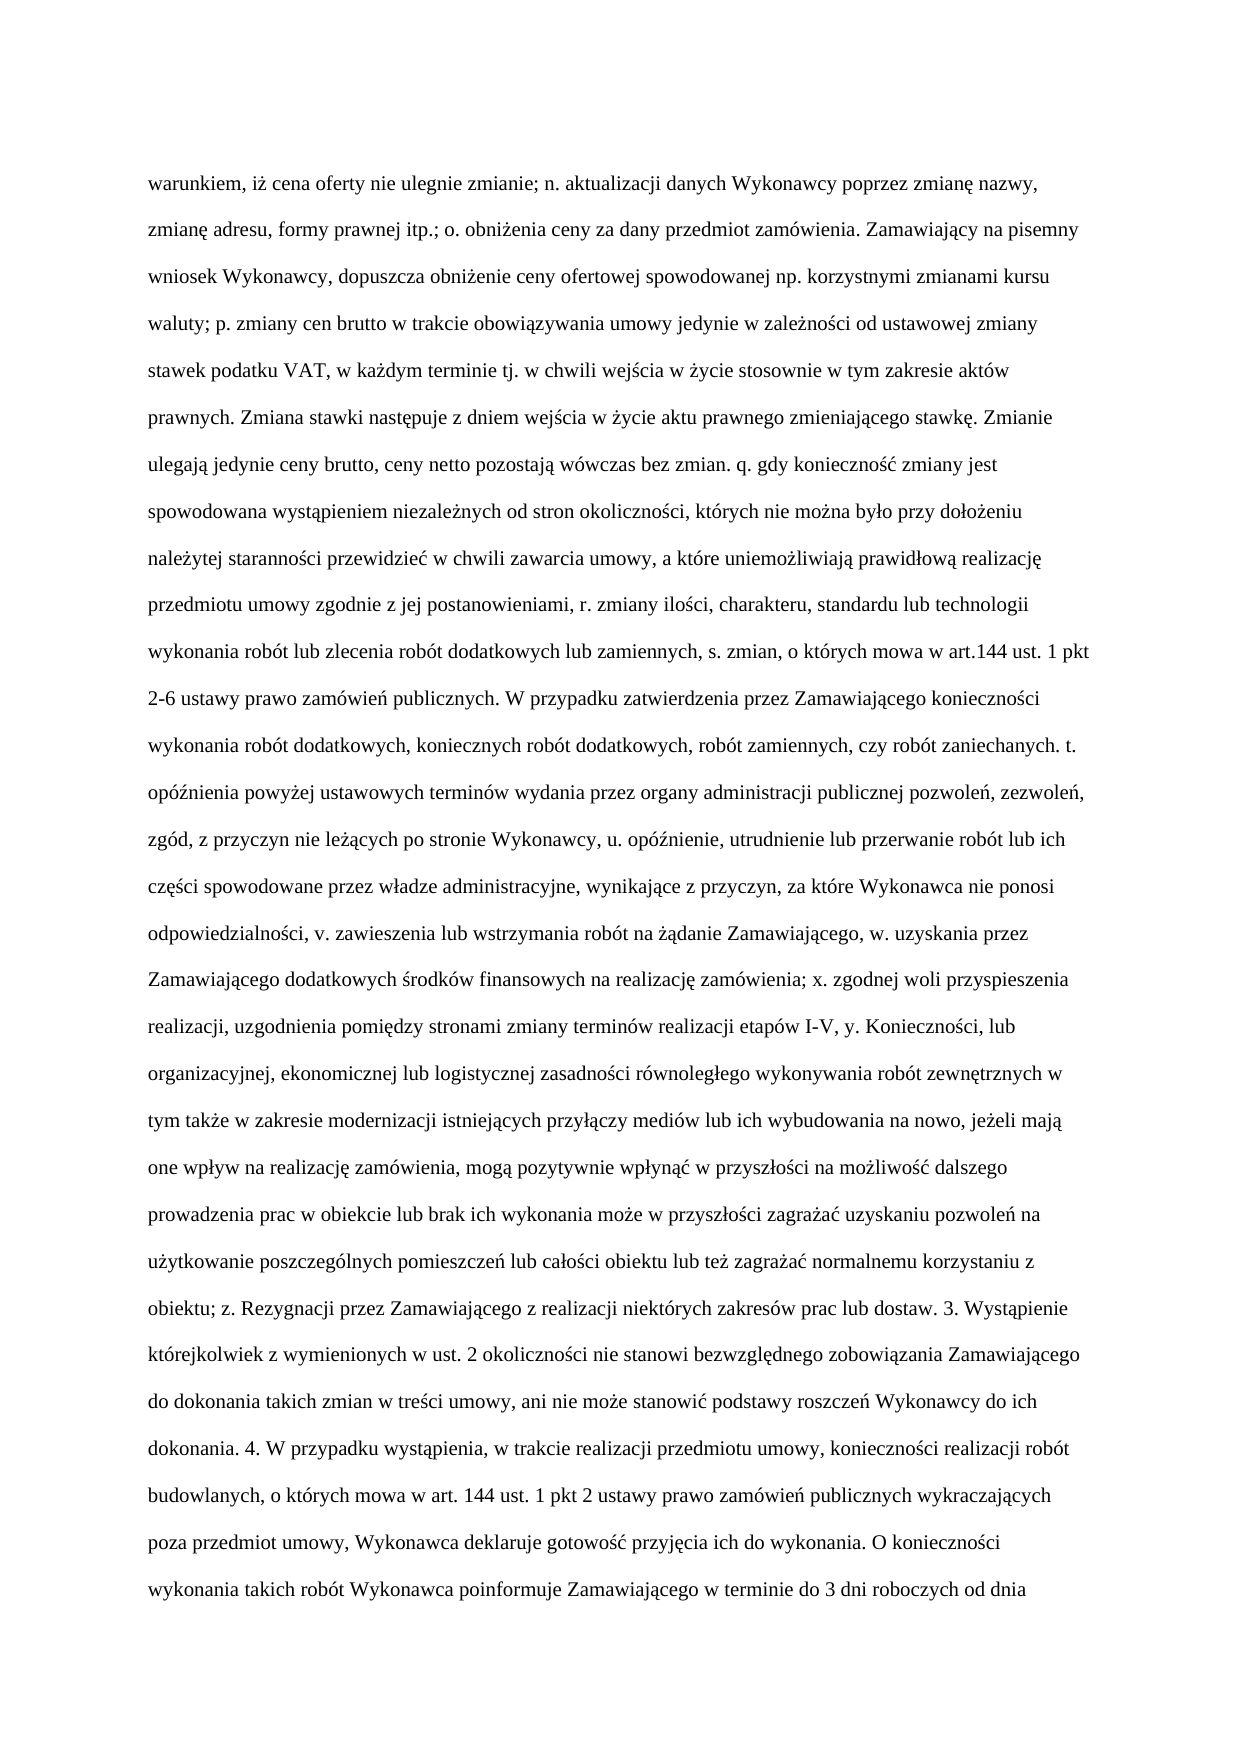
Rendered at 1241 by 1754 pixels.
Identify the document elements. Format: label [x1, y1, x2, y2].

text [148, 148, 1093, 1601]
